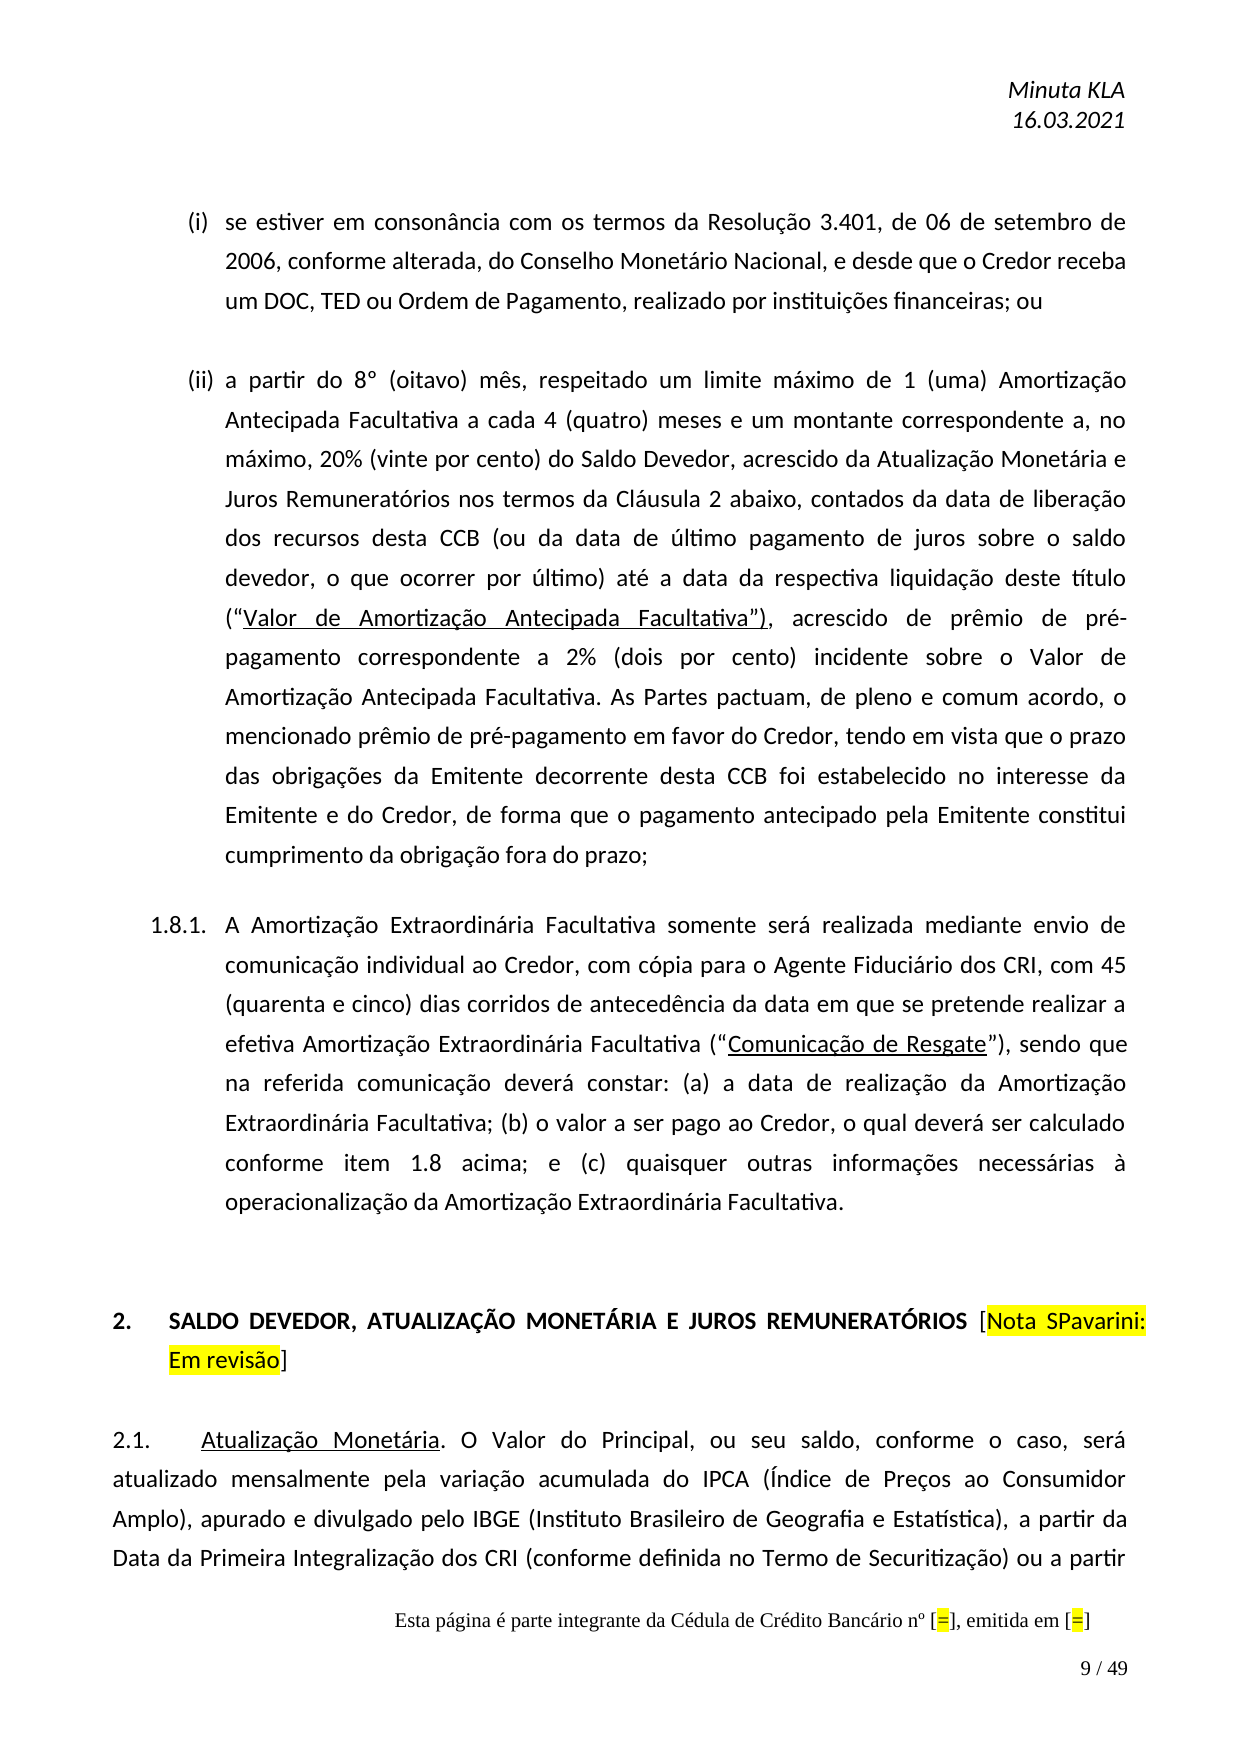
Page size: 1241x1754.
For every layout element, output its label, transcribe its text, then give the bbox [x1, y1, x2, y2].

list A Amortização Extraordinária Facultativa somente será realizada mediante envio de comunicação individual ao Credor, com cópia para o Agente Fiduciário dos CRI, com 45 (quarenta e cinco) dias corridos de antecedência da data em que se pretende realizar a efetiva Amortização Extraordinária Facultativa (“Comunicação de Resgate”), sendo que na referida comunicação deverá constar: (a) a data de realização da Amortização Extraordinária Facultativa; (b) o valor a ser pago ao Credor, o qual deverá ser calculado conforme item 1.8 acima; e (c) quaisquer outras informações necessárias à operacionalização da Amortização Extraordinária Facultativa. [150, 909, 1128, 1217]
list SALDO DEVEDOR, ATUALIZAÇÃO MONETÁRIA E JUROS REMUNERATÓRIOS [Nota SPavarini: Em revisão] [112, 1305, 1146, 1375]
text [112, 1424, 1128, 1573]
list se estiver em consonância com os termos da Resolução 3.401, de 06 de setembro de 2006, conforme alterada, do Conselho Monetário Nacional, e desde que o Credor receba um DOC, TED ou Ordem de Pagamento, realizado por instituições financeiras; ou [187, 206, 1128, 316]
list a partir do 8º (oitavo) mês, respeitado um limite máximo de 1 (uma) Amortização Antecipada Facultativa a cada 4 (quatro) meses e um montante correspondente a, no máximo, 20% (vinte por cento) do Saldo Devedor, acrescido da Atualização Monetária e Juros Remuneratórios nos termos da Cláusula 2 abaixo, contados da data de liberação dos recursos desta CCB (ou da data de último pagamento de juros sobre o saldo devedor, o que ocorrer por último) até a data da respectiva liquidação deste título (“Valor de Amortização Antecipada Facultativa”), acrescido de prêmio de pré-pagamento correspondente a 2% (dois por cento) incidente sobre o Valor de Amortização Antecipada Facultativa. As Partes pactuam, de pleno e comum acordo, o mencionado prêmio de pré-pagamento em favor do Credor, tendo em vista que o prazo das obrigações da Emitente decorrente desta CCB foi estabelecido no interesse da Emitente e do Credor, de forma que o pagamento antecipado pela Emitente constitui cumprimento da obrigação fora do prazo; [187, 364, 1128, 870]
